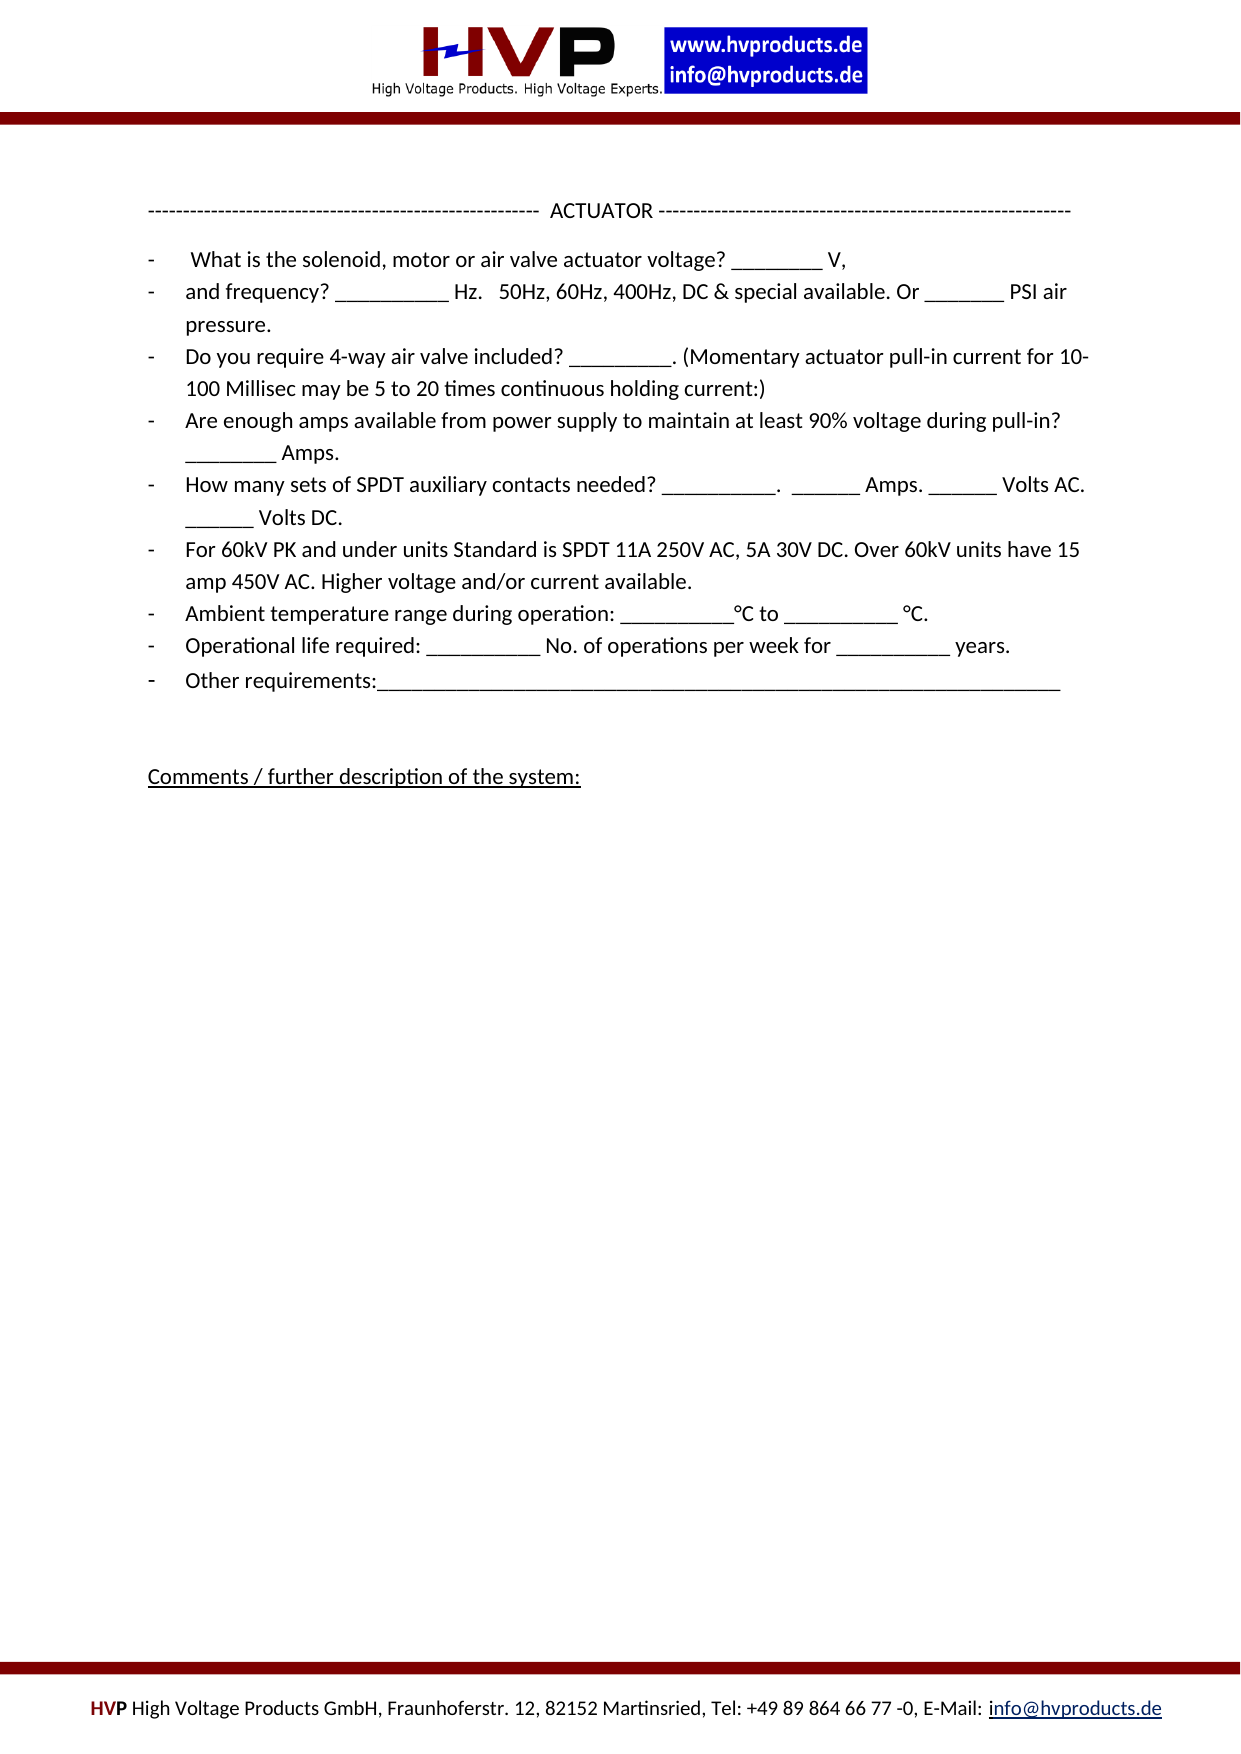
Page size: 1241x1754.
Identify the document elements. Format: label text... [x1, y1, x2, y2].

list and frequency? __________ Hz. 50Hz, 60Hz, 400Hz, DC & special available. Or _______ PSI air pressure. [148, 277, 1093, 338]
list Other requirements:____________________________________________________________ [148, 664, 1093, 694]
text Comments / further description of the system: [148, 762, 1093, 790]
list Ambient temperature range during operation: __________°C to __________ °C. [148, 599, 1093, 627]
list Do you require 4-way air valve included? _________. (Momentary actuator pull-in current for 10-100 Millisec may be 5 to 20 times continuous holding current:) [148, 342, 1093, 402]
list For 60kV PK and under units Standard is SPDT 11A 250V AC, 5A 30V DC. Over 60kV units have 15 amp 450V AC. Higher voltage and/or current available. [148, 535, 1093, 595]
text -------------------------------------------------------- ACTUATOR ----------------------------------------------------------- [148, 196, 1093, 224]
list Are enough amps available from power supply to maintain at least 90% voltage during pull-in? ________ Amps. [148, 406, 1093, 466]
list Operational life required: __________ No. of operations per week for __________ years. [148, 632, 1093, 659]
list What is the solenoid, motor or air valve actuator voltage? ________ V, [148, 245, 1093, 273]
list How many sets of SPDT auxiliary contacts needed? __________. ______ Amps. ______ Volts AC. ______ Volts DC. [148, 471, 1093, 531]
picture [368, 21, 872, 105]
